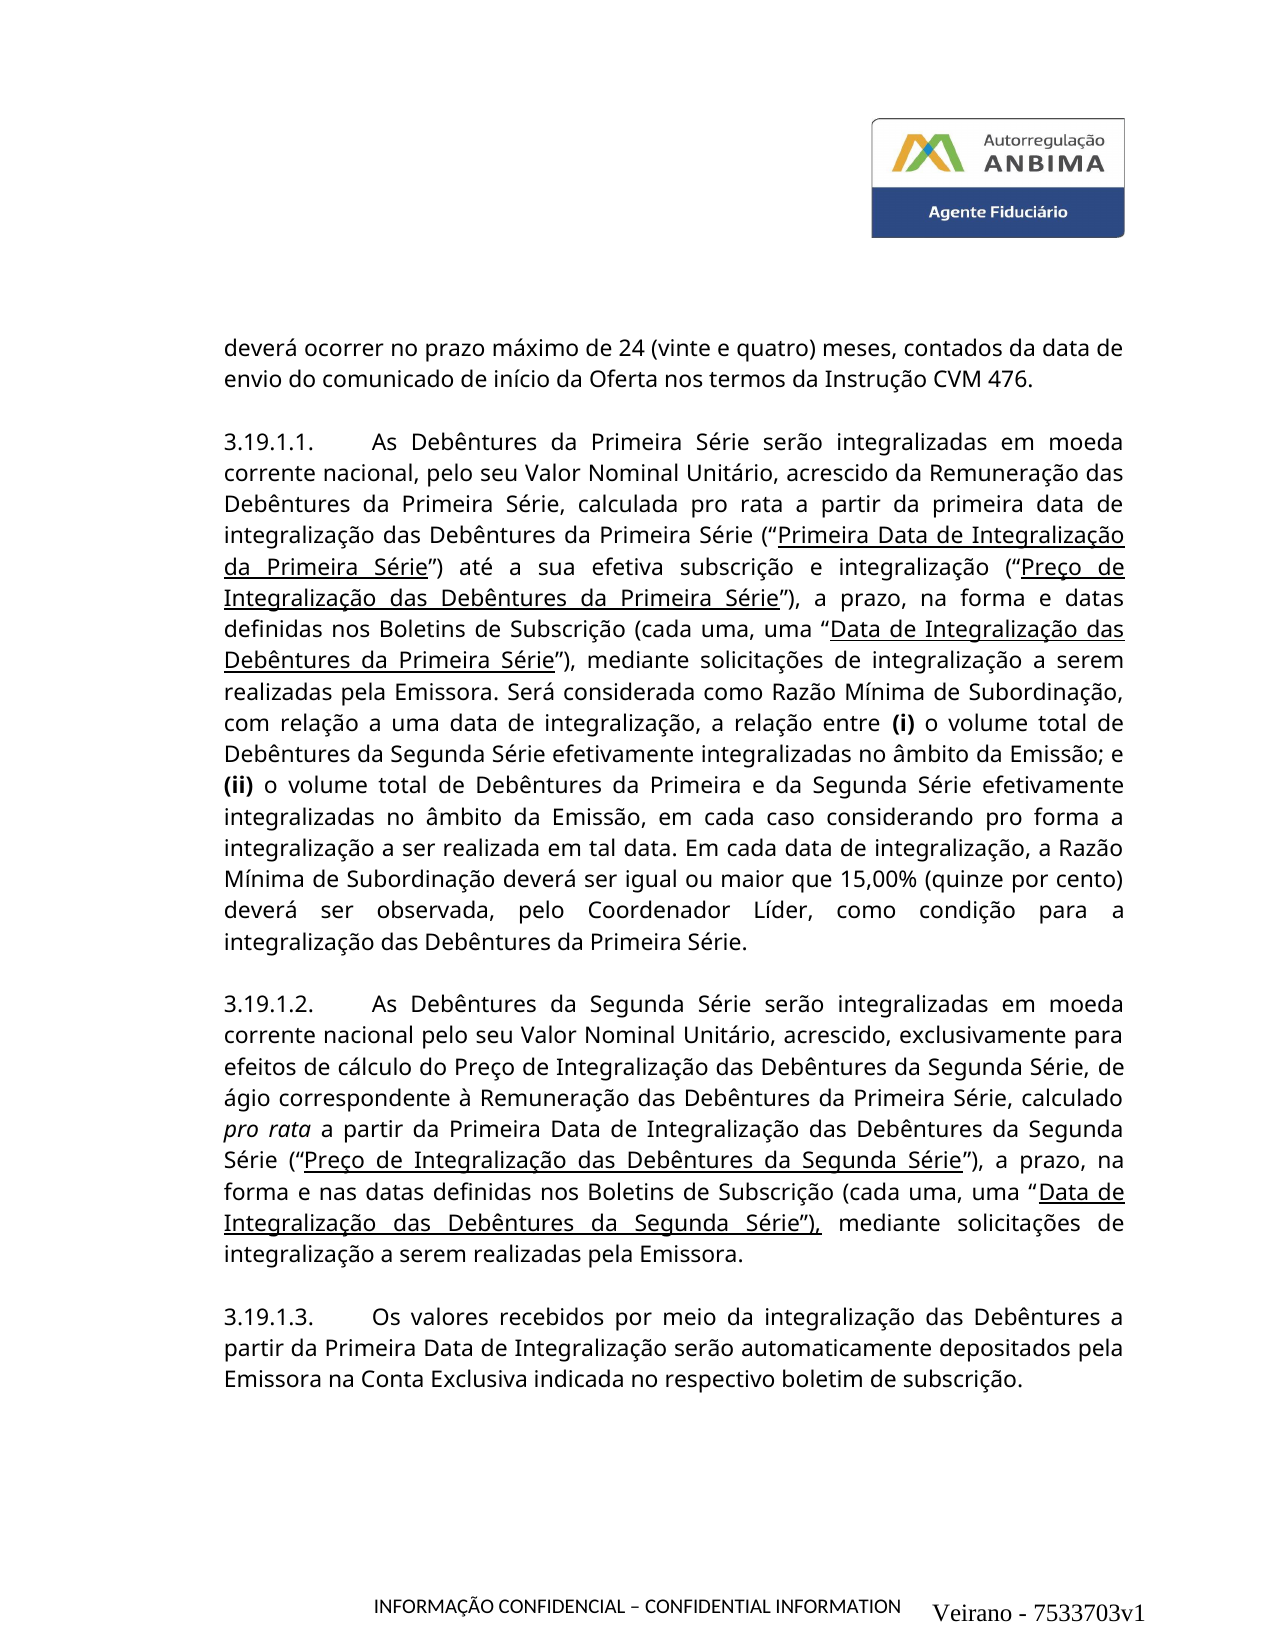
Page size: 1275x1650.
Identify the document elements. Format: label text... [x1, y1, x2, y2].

list As Debêntures da Primeira Série serão integralizadas em moeda corrente nacional, pelo seu Valor Nominal Unitário, acrescido da Remuneração das Debêntures da Primeira Série, calculada pro rata a partir da primeira data de integralização das Debêntures da Primeira Série (“Primeira Data de Integralização da Primeira Série”) até a sua efetiva subscrição e integralização (“Preço de Integralização das Debêntures da Primeira Série”), a prazo, na forma e datas definidas nos Boletins de Subscrição (cada uma, uma “Data de Integralização das Debêntures da Primeira Série”), mediante solicitações de integralização a serem realizadas pela Emissora. Será considerada como Razão Mínima de Subordinação, com relação a uma data de integralização, a relação entre (i) o volume total de Debêntures da Segunda Série efetivamente integralizadas no âmbito da Emissão; e (ii) o volume total de Debêntures da Primeira e da Segunda Série efetivamente integralizadas no âmbito da Emissão, em cada caso considerando pro forma a integralização a ser realizada em tal data. Em cada data de integralização, a Razão Mínima de Subordinação deverá ser igual ou maior que 15,00% (quinze por cento) deverá ser observada, pelo Coordenador Líder, como condição para a integralização das Debêntures da Primeira Série. [224, 425, 1124, 956]
picture [871, 118, 1125, 238]
list Os valores recebidos por meio da integralização das Debêntures a partir da Primeira Data de Integralização serão automaticamente depositados pela Emissora na Conta Exclusiva indicada no respectivo boletim de subscrição. [224, 1300, 1124, 1394]
list As Debêntures da Segunda Série serão integralizadas em moeda corrente nacional pelo seu Valor Nominal Unitário, acrescido, exclusivamente para efeitos de cálculo do Preço de Integralização das Debêntures da Segunda Série, de ágio correspondente à Remuneração das Debêntures da Primeira Série, calculado pro rata a partir da Primeira Data de Integralização das Debêntures da Segunda Série (“Preço de Integralização das Debêntures da Segunda Série”), a prazo, na forma e nas datas definidas nos Boletins de Subscrição (cada uma, uma “Data de Integralização das Debêntures da Segunda Série”), mediante solicitações de integralização a serem realizadas pela Emissora. [224, 988, 1124, 1269]
